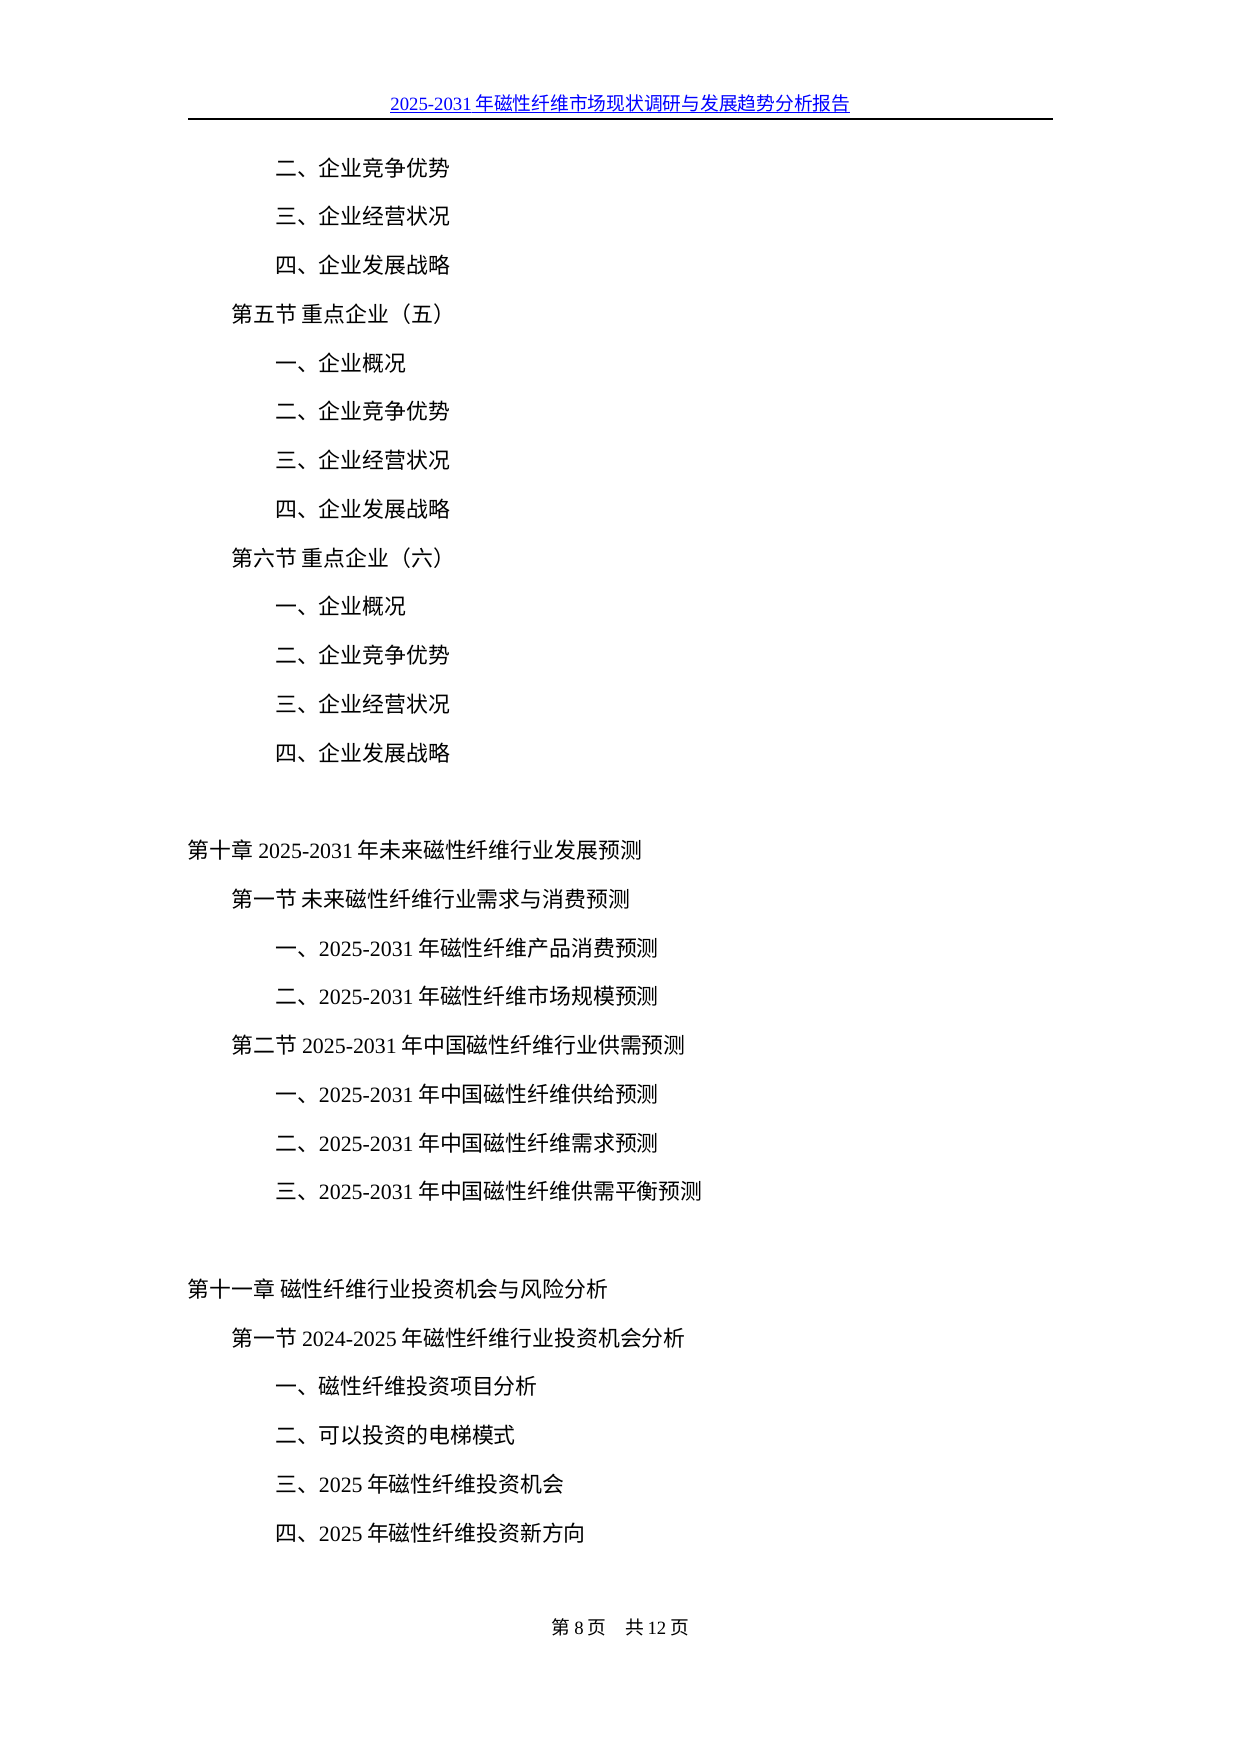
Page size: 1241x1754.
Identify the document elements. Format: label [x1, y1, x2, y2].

text [187, 150, 1053, 1548]
